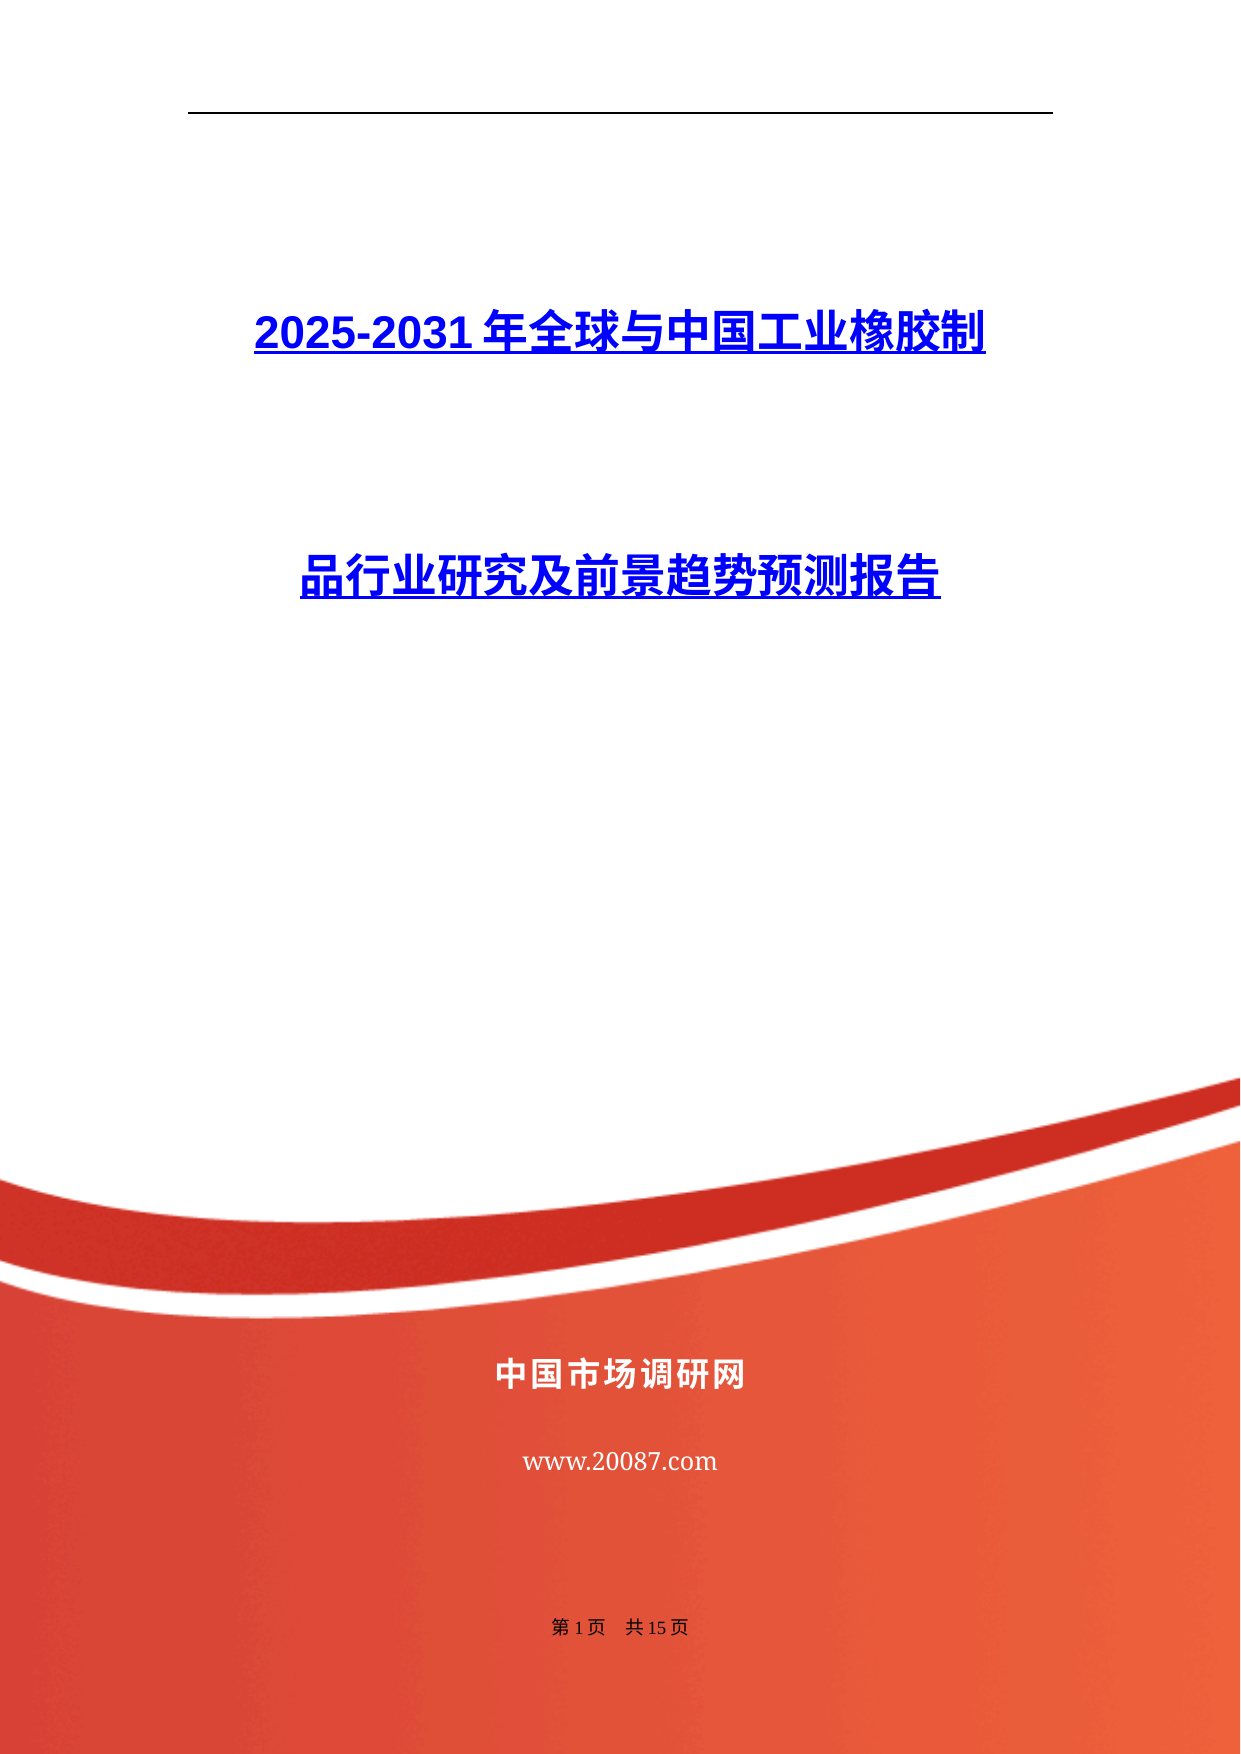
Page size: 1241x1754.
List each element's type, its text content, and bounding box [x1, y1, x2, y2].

text www.20087.com [187, 1428, 1053, 1493]
subtitle 中国市场调研网 [187, 1339, 1053, 1404]
picture [0, 1006, 1241, 1754]
table_header 2025-2031年全球与中国工业橡胶制品行业研究及前景趋势预测报告 [188, 207, 1053, 773]
